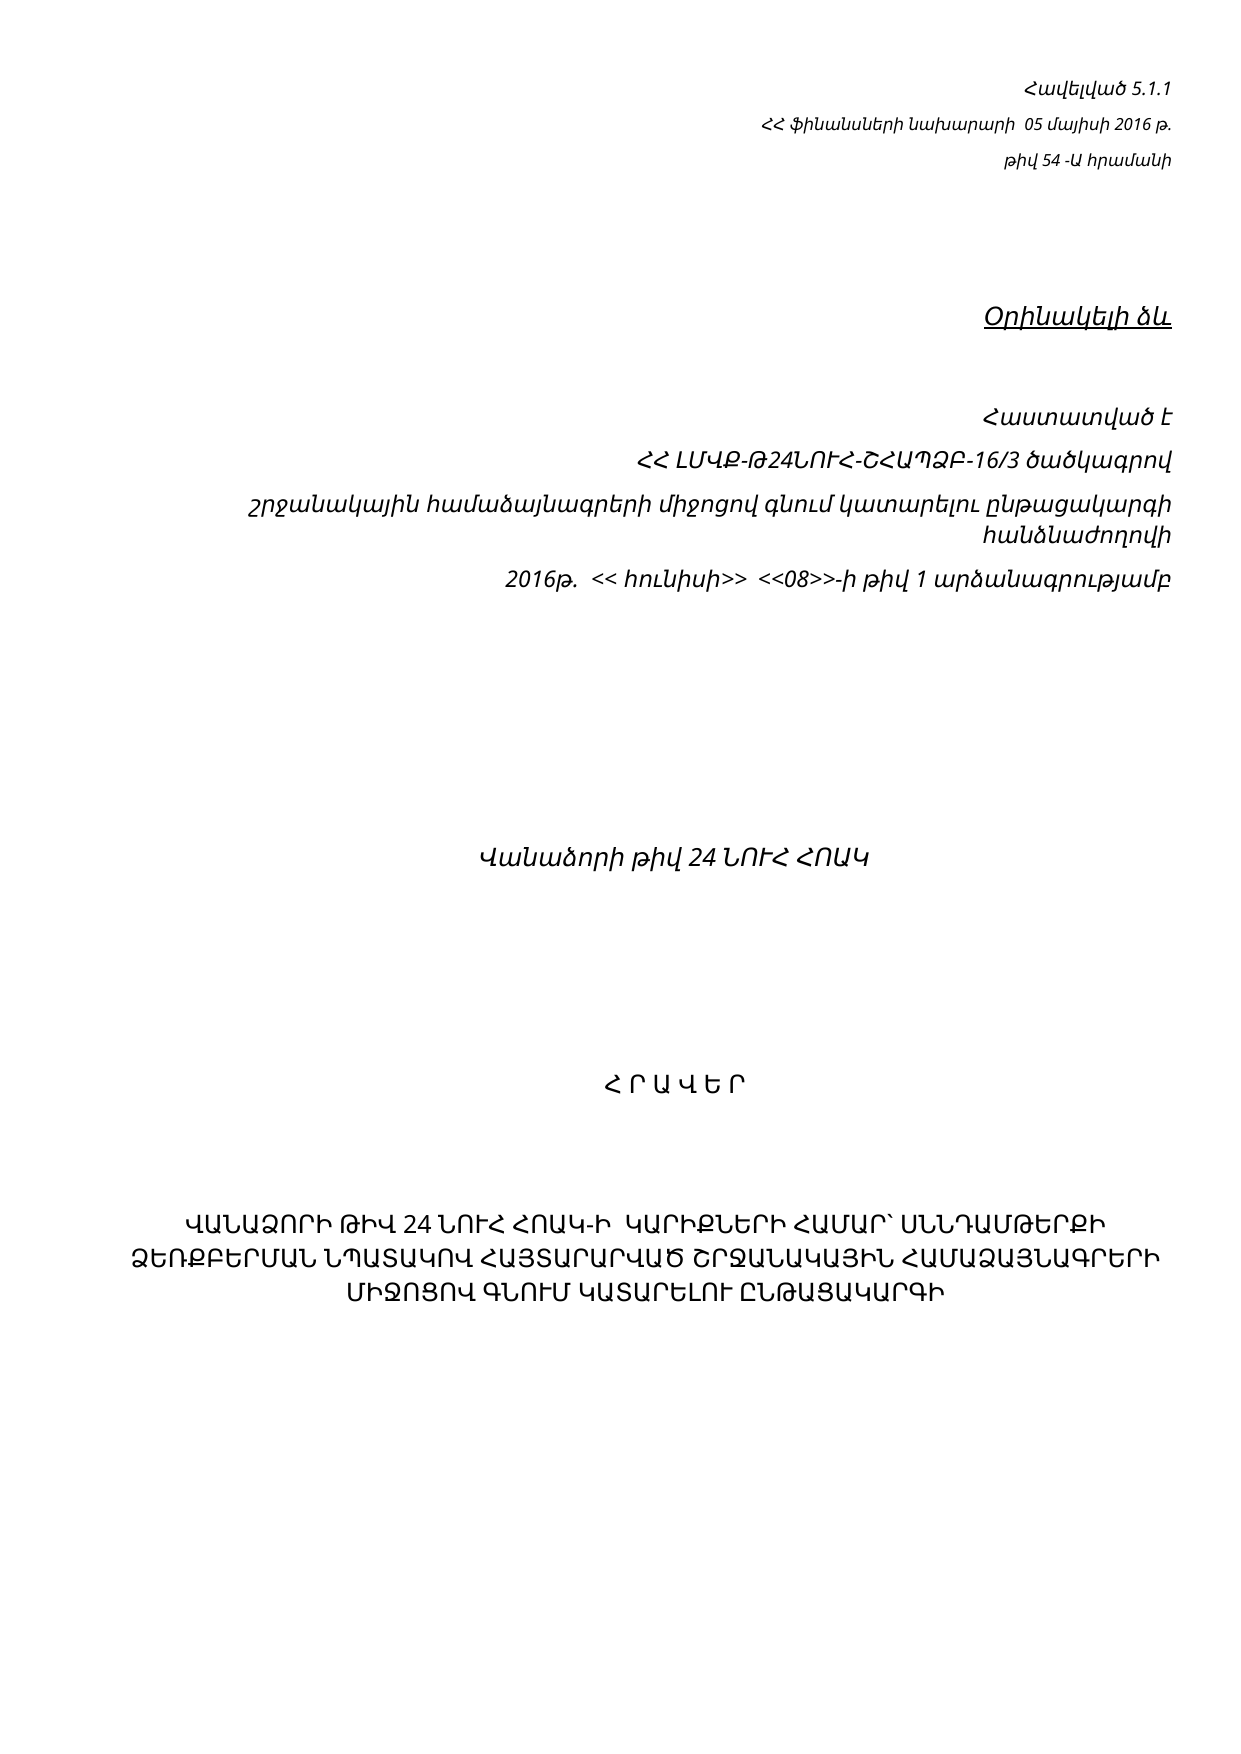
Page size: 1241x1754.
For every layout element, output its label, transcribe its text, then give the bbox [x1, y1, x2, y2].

text Հավելված 5.1.1 [118, 75, 1172, 101]
text Վանաձորի թիվ 24 ՆՈՒՀ ՀՈԱԿ [118, 840, 1172, 874]
text 2016թ. << հունիսի>> <<08>>-ի թիվ 1 արձանագրությամբ [118, 563, 1172, 594]
text Հաստատված է [118, 401, 1172, 432]
text ՀՀ ԼՄՎՔ-Թ24ՆՈՒՀ-ՇՀԱՊՁԲ-16/3 ծածկագրով [118, 444, 1172, 476]
text ՎԱՆԱՁՈՐԻ ԹԻՎ 24 ՆՈՒՀ ՀՈԱԿ-Ի ԿԱՐԻՔՆԵՐԻ ՀԱՄԱՐ` ՍՆՆԴԱՄԹԵՐՔԻ ՁԵՌՔԲԵՐՄԱՆ ՆՊԱՏԱԿՈՎ ՀԱՅՏԱՐԱՐՎԱԾ ՇՐՋԱՆԱԿԱՅԻՆ ՀԱՄԱՁԱՅՆԱԳՐԵՐԻ ՄԻՋՈՑՈՎ ԳՆՈՒՄ ԿԱՏԱՐԵԼՈՒ ԸՆԹԱՑԱԿԱՐԳԻ [118, 1207, 1172, 1309]
text Հ Ր Ա Վ Ե Ր [118, 1067, 1172, 1101]
text շրջանակային համաձայնագրերի միջոցով գնում կատարելու ընթացակարգի հանձնաժողովի [118, 488, 1172, 551]
text Օրինակելի ձև [118, 298, 1172, 332]
text ՀՀ ֆինանսների նախարարի 05 մայիսի 2016 թ. [118, 113, 1172, 136]
text թիվ 54 -Ա հրամանի [118, 148, 1172, 171]
